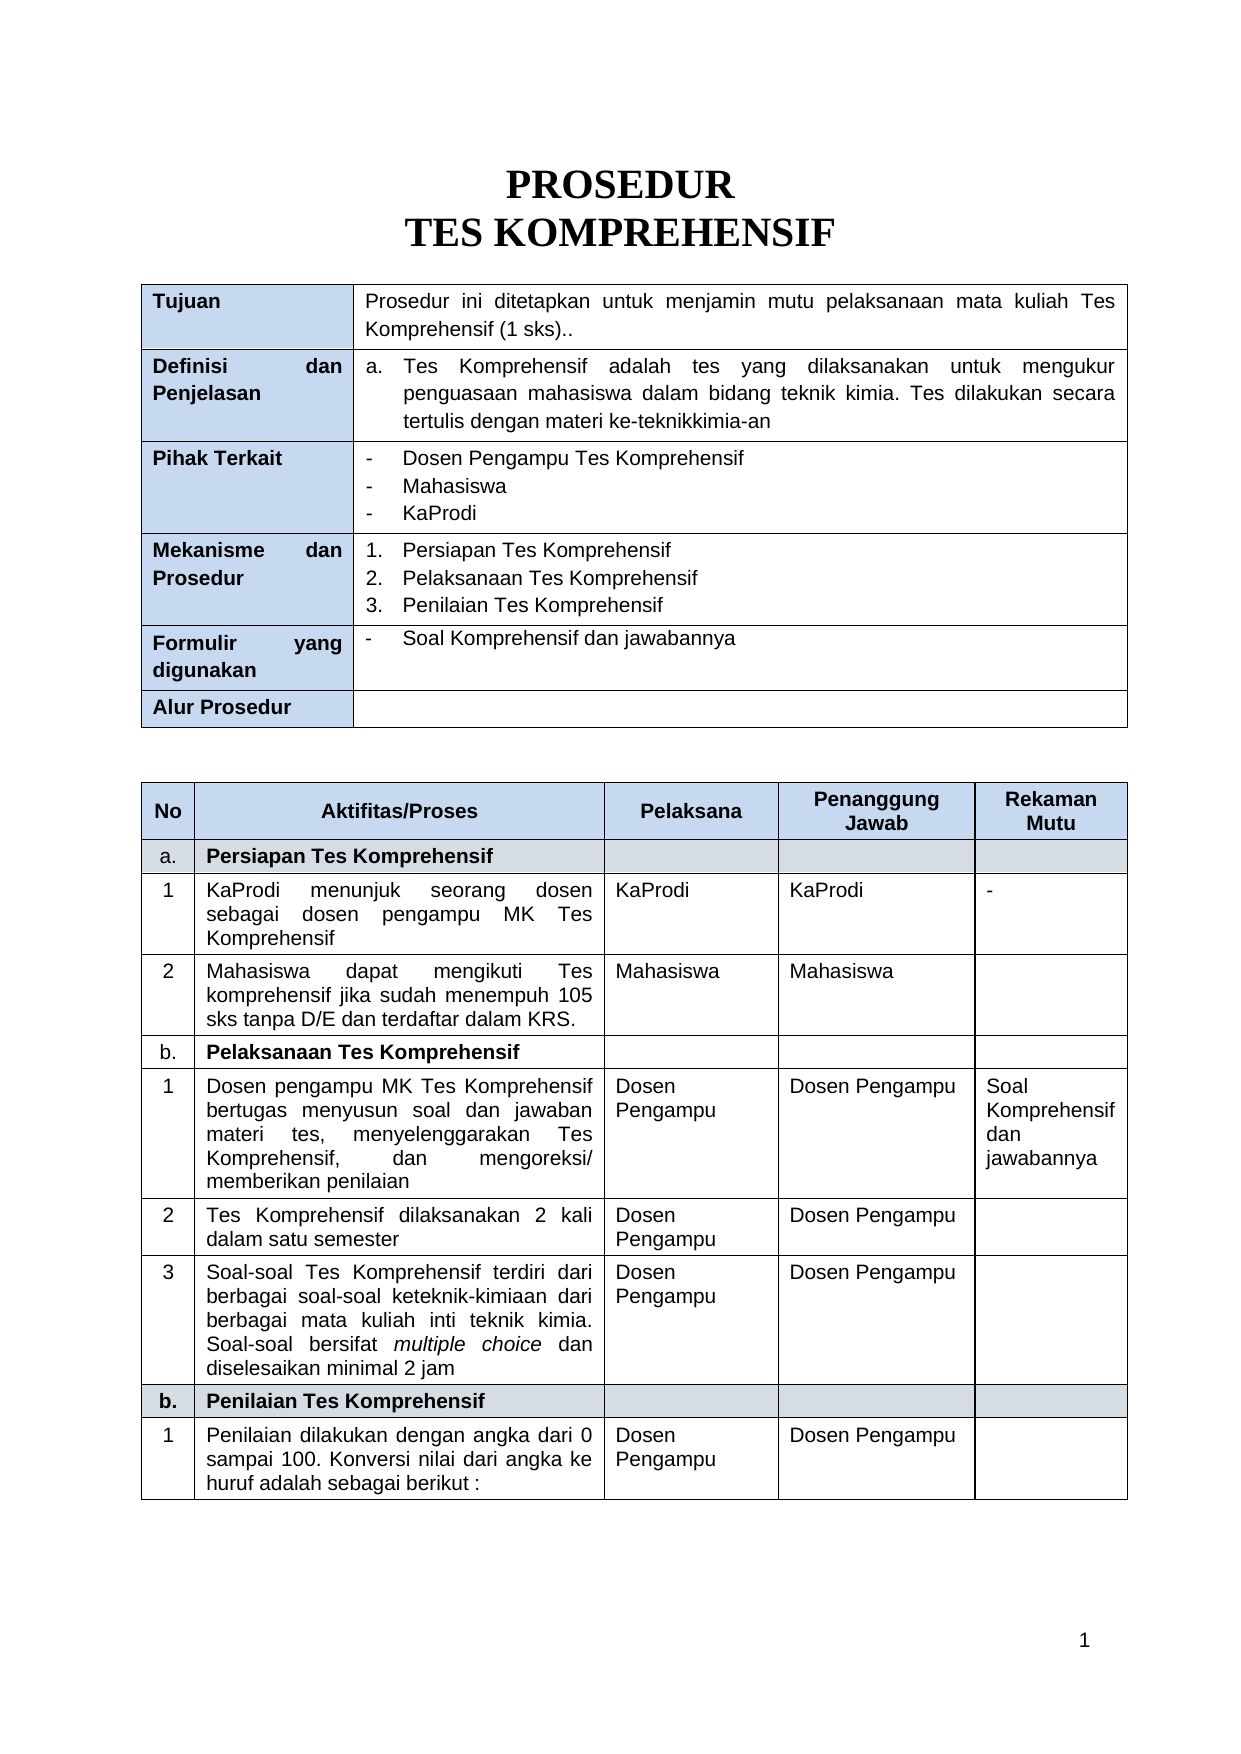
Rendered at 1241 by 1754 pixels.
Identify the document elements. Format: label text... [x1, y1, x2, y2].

table_cell KaProdi [605, 874, 778, 954]
table_cell [976, 1199, 1127, 1255]
table_cell [976, 1256, 1127, 1384]
table_cell Soal-soal Tes Komprehensif terdiri dari berbagai soal-soal keteknik-kimiaan dari berbagai mata kuliah inti teknik kimia. Soal-soal bersifat multiple choice dan diselesaikan minimal 2 jam [195, 1256, 604, 1384]
table_header Aktifitas/Proses [195, 783, 604, 839]
table_cell Persiapan Tes Komprehensif [195, 840, 604, 872]
table_cell [605, 1036, 778, 1068]
table_cell Mahasiswa dapat mengikuti Tes komprehensif jika sudah menempuh 105 sks tanpa D/E dan terdaftar dalam KRS. [195, 955, 604, 1035]
table_cell Dosen Pengampu [779, 1069, 974, 1197]
table_cell Dosen Pengampu [779, 1199, 974, 1255]
table_cell [976, 1418, 1127, 1498]
table_cell Dosen Pengampu [605, 1199, 778, 1255]
table_cell [976, 840, 1127, 872]
table_cell [354, 691, 1127, 727]
table_cell 2 [142, 955, 194, 1035]
table_cell Penilaian Tes Komprehensif [195, 1385, 604, 1417]
table_cell Tes Komprehensif dilaksanakan 2 kali dalam satu semester [195, 1199, 604, 1255]
table_cell Persiapan Tes Komprehensif Pelaksanaan Tes Komprehensif Penilaian Tes Komprehensif [354, 534, 1127, 625]
table_cell [779, 840, 974, 872]
table_header Rekaman Mutu [976, 783, 1127, 839]
table_cell Pihak Terkait [142, 442, 353, 533]
table_cell Dosen Pengampu [605, 1418, 778, 1498]
table_cell Mahasiswa [605, 955, 778, 1035]
table_header Penanggung Jawab [779, 783, 974, 839]
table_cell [195, 1418, 604, 1498]
table_cell a. [142, 840, 194, 872]
table_cell 3 [142, 1256, 194, 1384]
table_cell [976, 955, 1127, 1035]
table_header Prosedur ini ditetapkan untuk menjamin mutu pelaksanaan mata kuliah Tes Komprehensif (1 sks).. [354, 285, 1127, 348]
table_cell 2 [142, 1199, 194, 1255]
table_header Pelaksana [605, 783, 778, 839]
table_cell [779, 1036, 974, 1068]
table_cell [605, 840, 778, 872]
table_cell KaProdi menunjuk seorang dosen sebagai dosen pengampu MK Tes Komprehensif [195, 874, 604, 954]
table_header Tujuan [142, 285, 353, 348]
table_cell Dosen Pengampu [605, 1256, 778, 1384]
table_cell Formulir yang digunakan [142, 626, 353, 690]
table_cell Mekanisme dan Prosedur [142, 534, 353, 625]
table_cell Tes Komprehensif adalah tes yang dilaksanakan untuk mengukur penguasaan mahasiswa dalam bidang teknik kimia. Tes dilakukan secara tertulis dengan materi ke-teknikkimia-an [354, 350, 1127, 441]
table_cell KaProdi [779, 874, 974, 954]
table_cell [976, 1385, 1127, 1417]
table_cell 1 [142, 1418, 194, 1498]
table_cell Dosen pengampu MK Tes Komprehensif bertugas menyusun soal dan jawaban materi tes, menyelenggarakan Tes Komprehensif, dan mengoreksi/ memberikan penilaian [195, 1069, 604, 1197]
table_cell [976, 1036, 1127, 1068]
table_cell Soal Komprehensif dan jawabannya [976, 1069, 1127, 1197]
table_cell Alur Prosedur [142, 691, 353, 727]
table_cell Dosen Pengampu [605, 1069, 778, 1197]
table_header No [142, 783, 194, 839]
table_cell Dosen Pengampu Tes Komprehensif Mahasiswa KaProdi [354, 442, 1127, 533]
table_cell Dosen Pengampu [779, 1418, 974, 1498]
table_cell Soal Komprehensif dan jawabannya [354, 626, 1127, 690]
table_cell - [976, 874, 1127, 954]
table_cell 1 [142, 874, 194, 954]
table_cell Dosen Pengampu [779, 1256, 974, 1384]
text PROSEDUR [150, 160, 1090, 208]
table_cell b. [142, 1385, 194, 1417]
table_cell Mahasiswa [779, 955, 974, 1035]
table_cell 1 [142, 1069, 194, 1197]
table_cell b. [142, 1036, 194, 1068]
table_cell Pelaksanaan Tes Komprehensif [195, 1036, 604, 1068]
table_cell [605, 1385, 778, 1417]
table_cell [779, 1385, 974, 1417]
text TES KOMPREHENSIF [150, 208, 1090, 256]
table_cell Definisi dan Penjelasan [142, 350, 353, 441]
